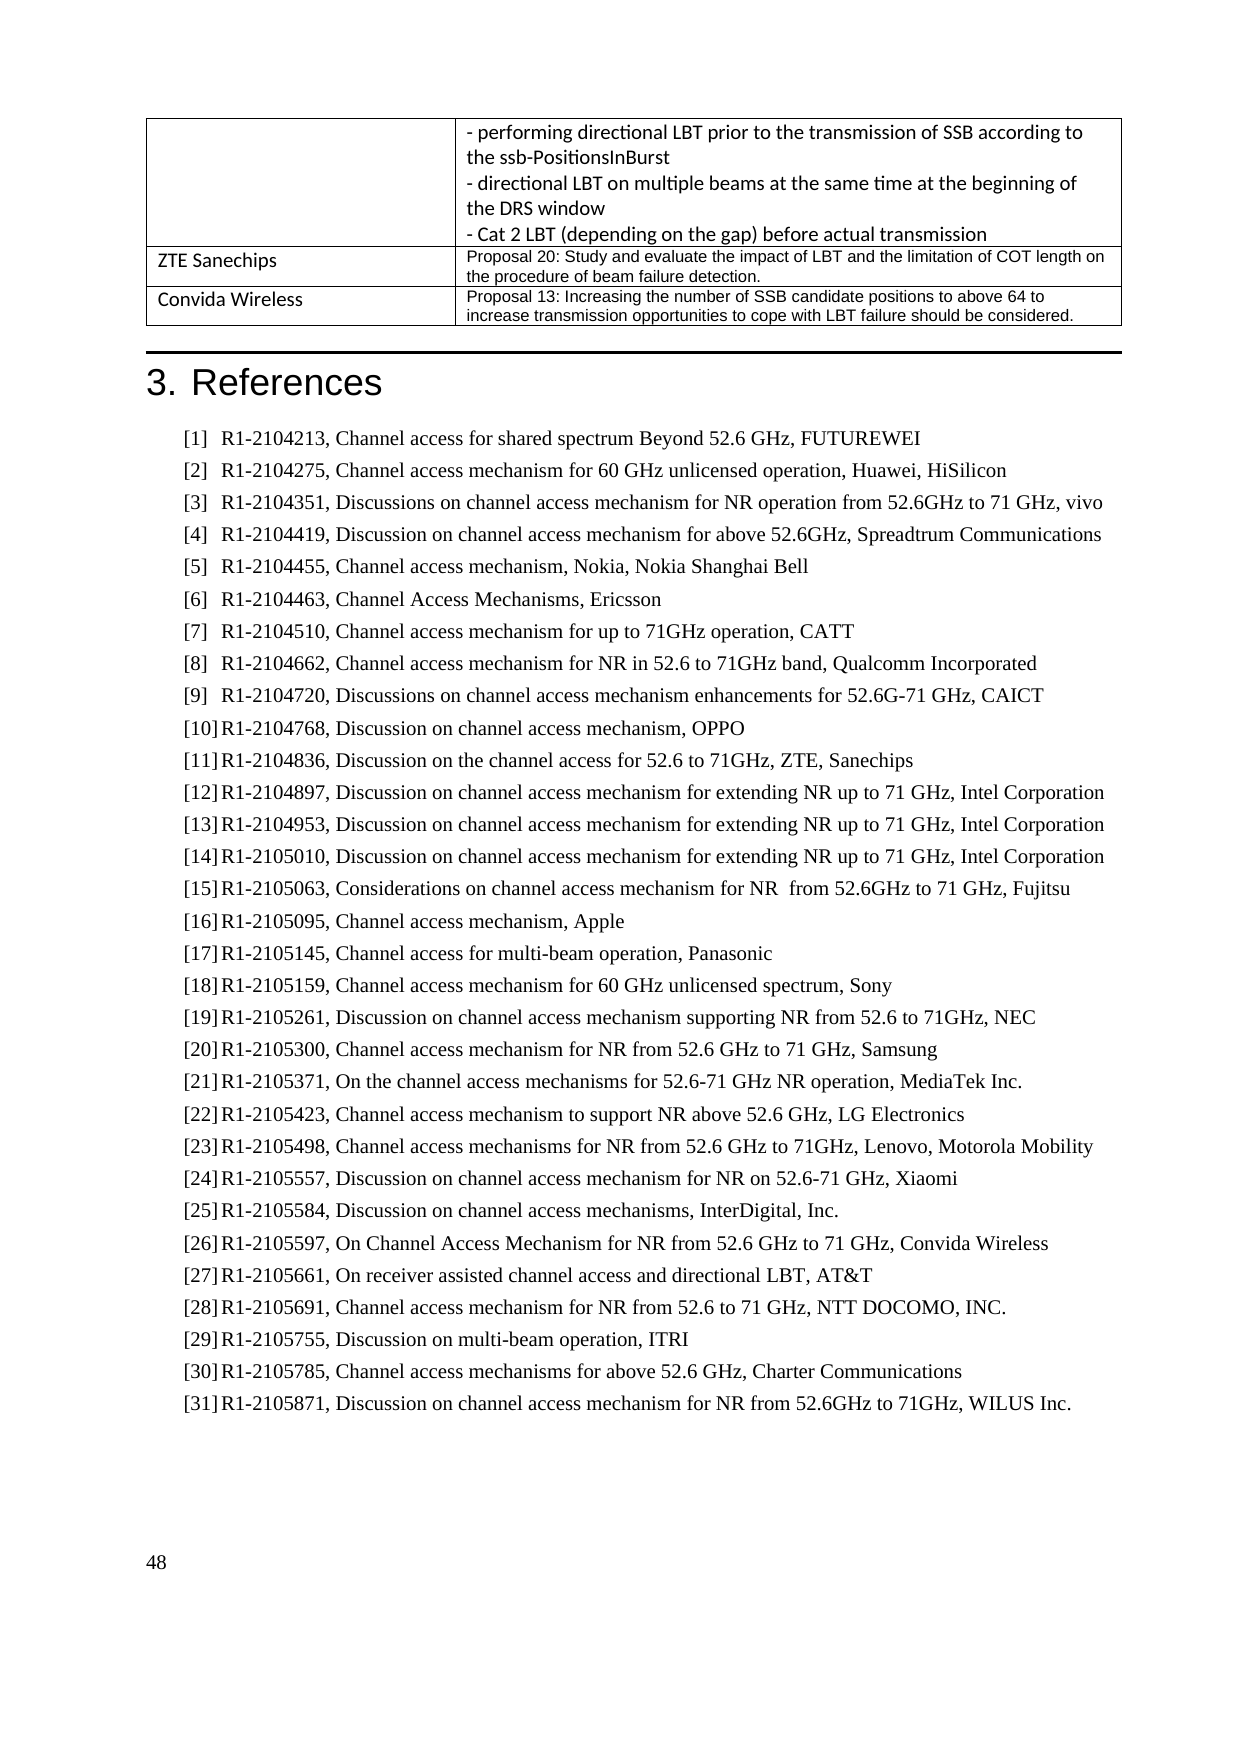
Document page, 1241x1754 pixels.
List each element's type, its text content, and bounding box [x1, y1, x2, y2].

list R1-2105597, On Channel Access Mechanism for NR from 52.6 GHz to 71 GHz, Convida Wireless [183, 1230, 1122, 1254]
list R1-2104768, Discussion on channel access mechanism, OPPO [183, 715, 1122, 739]
list R1-2104510, Channel access mechanism for up to 71GHz operation, CATT [183, 619, 1122, 643]
list R1-2105159, Channel access mechanism for 60 GHz unlicensed spectrum, Sony [183, 973, 1122, 997]
list R1-2104897, Discussion on channel access mechanism for extending NR up to 71 GHz, Intel Corporation [183, 780, 1122, 804]
list R1-2105145, Channel access for multi-beam operation, Panasonic [183, 941, 1122, 965]
list R1-2105871, Discussion on channel access mechanism for NR from 52.6GHz to 71GHz, WILUS Inc. [183, 1391, 1122, 1415]
list R1-2105661, On receiver assisted channel access and directional LBT, AT&T [183, 1263, 1122, 1287]
list R1-2104836, Discussion on the channel access for 52.6 to 71GHz, ZTE, Sanechips [183, 748, 1122, 772]
list R1-2104351, Discussions on channel access mechanism for NR operation from 52.6GHz to 71 GHz, vivo [183, 490, 1122, 514]
list R1-2105498, Channel access mechanisms for NR from 52.6 GHz to 71GHz, Lenovo, Motorola Mobility [183, 1134, 1122, 1158]
list R1-2104213, Channel access for shared spectrum Beyond 52.6 GHz, FUTUREWEI [183, 426, 1122, 450]
list R1-2104720, Discussions on channel access mechanism enhancements for 52.6G-71 GHz, CAICT [183, 683, 1122, 707]
list R1-2105010, Discussion on channel access mechanism for extending NR up to 71 GHz, Intel Corporation [183, 844, 1122, 868]
list R1-2105095, Channel access mechanism, Apple [183, 908, 1122, 933]
list R1-2104463, Channel Access Mechanisms, Ericsson [183, 587, 1122, 611]
list R1-2105371, On the channel access mechanisms for 52.6-71 GHz NR operation, MediaTek Inc. [183, 1069, 1122, 1093]
list R1-2105261, Discussion on channel access mechanism supporting NR from 52.6 to 71GHz, NEC [183, 1005, 1122, 1029]
subtitle References [146, 354, 1122, 403]
table_cell ZTE Sanechips [147, 247, 455, 286]
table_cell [456, 119, 1121, 246]
list R1-2104455, Channel access mechanism, Nokia, Nokia Shanghai Bell [183, 554, 1122, 578]
list R1-2104419, Discussion on channel access mechanism for above 52.6GHz, Spreadtrum Communications [183, 522, 1122, 546]
list R1-2105423, Channel access mechanism to support NR above 52.6 GHz, LG Electronics [183, 1102, 1122, 1126]
list R1-2104275, Channel access mechanism for 60 GHz unlicensed operation, Huawei, HiSilicon [183, 458, 1122, 482]
list R1-2104662, Channel access mechanism for NR in 52.6 to 71GHz band, Qualcomm Incorporated [183, 651, 1122, 675]
list R1-2105691, Channel access mechanism for NR from 52.6 to 71 GHz, NTT DOCOMO, INC. [183, 1295, 1122, 1319]
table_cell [147, 119, 455, 246]
list R1-2105785, Channel access mechanisms for above 52.6 GHz, Charter Communications [183, 1359, 1122, 1383]
list R1-2105557, Discussion on channel access mechanism for NR on 52.6-71 GHz, Xiaomi [183, 1166, 1122, 1190]
list R1-2105300, Channel access mechanism for NR from 52.6 GHz to 71 GHz, Samsung [183, 1037, 1122, 1061]
table_cell Proposal 20: Study and evaluate the impact of LBT and the limitation of COT length on the procedure of beam failure detection. [456, 247, 1121, 286]
list R1-2105755, Discussion on multi-beam operation, ITRI [183, 1327, 1122, 1351]
list R1-2104953, Discussion on channel access mechanism for extending NR up to 71 GHz, Intel Corporation [183, 812, 1122, 836]
list R1-2105584, Discussion on channel access mechanisms, InterDigital, Inc. [183, 1198, 1122, 1222]
table_cell Proposal 13: Increasing the number of SSB candidate positions to above 64 to increase transmission opportunities to cope with LBT failure should be considered. [456, 287, 1121, 325]
list R1-2105063, Considerations on channel access mechanism for NR from 52.6GHz to 71 GHz, Fujitsu [183, 876, 1122, 900]
table_cell Convida Wireless [147, 287, 455, 325]
